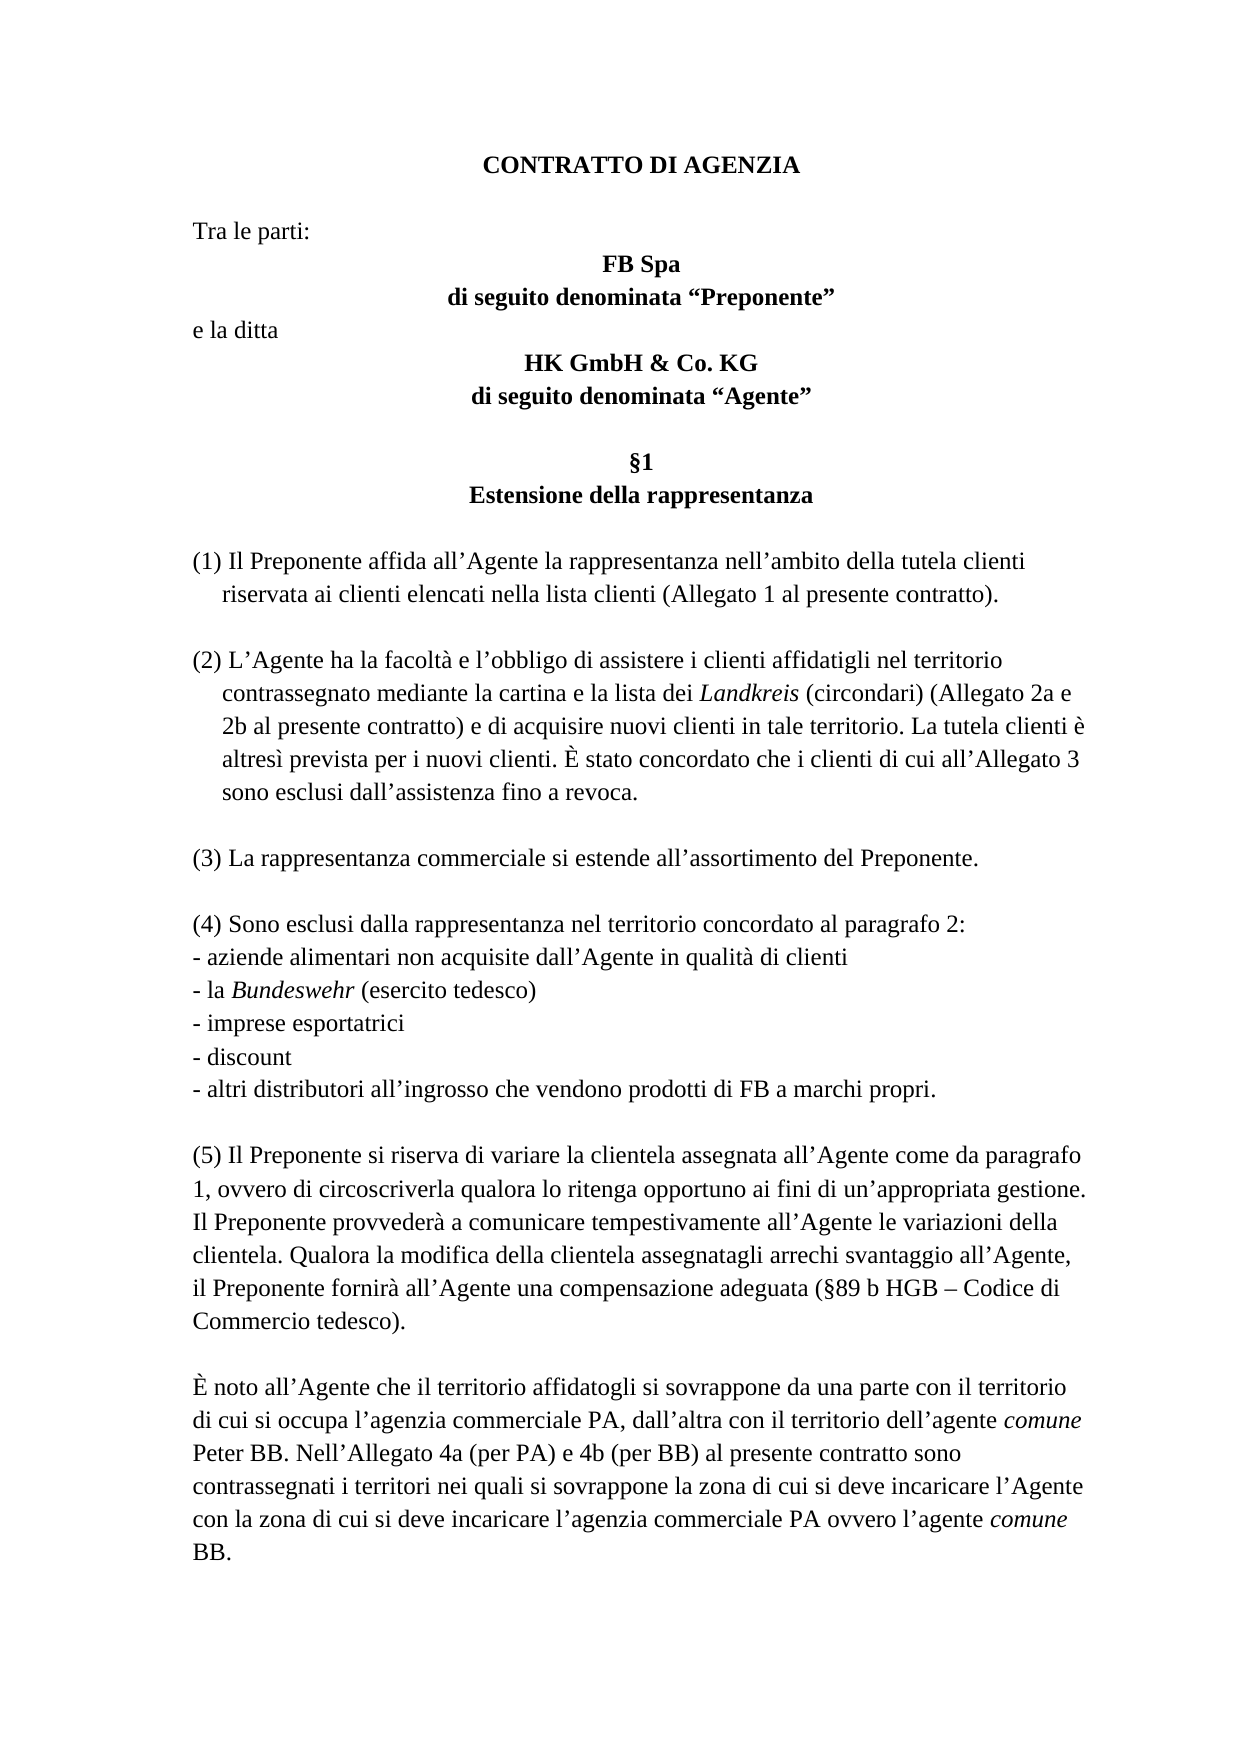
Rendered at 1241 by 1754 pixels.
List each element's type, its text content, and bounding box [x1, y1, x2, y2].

text di seguito denominata “Agente” [192, 381, 1090, 410]
text e la ditta [192, 315, 1090, 344]
text Estensione della rappresentanza [192, 480, 1090, 509]
text - discount [192, 1042, 1090, 1070]
text - la Bundeswehr (esercito tedesco) [192, 976, 1090, 1004]
list Il Preponente affida all’Agente la rappresentanza nell’ambito della tutela clienti riservata ai clienti elencati nella lista clienti (Allegato 1 al presente contratto). [192, 546, 1090, 608]
text FB Spa [192, 249, 1090, 278]
text - altri distributori all’ingrosso che vendono prodotti di FB a marchi propri. [192, 1074, 1090, 1103]
text - imprese esportatrici [192, 1008, 1090, 1037]
list L’Agente ha la facoltà e l’obbligo di assistere i clienti affidatigli nel territorio contrassegnato mediante la cartina e la lista dei Landkreis (circondari) (Allegato 2a e 2b al presente contratto) e di acquisire nuovi clienti in tale territorio. La tutela clienti è altresì prevista per i nuovi clienti. È stato concordato che i clienti di cui all’Allegato 3 sono esclusi dall’assistenza fino a revoca. [192, 645, 1090, 806]
list Sono esclusi dalla rappresentanza nel territorio concordato al paragrafo 2: [192, 909, 1090, 938]
text di seguito denominata “Preponente” [192, 282, 1090, 311]
text - aziende alimentari non acquisite dall’Agente in qualità di clienti [192, 942, 1090, 971]
list La rappresentanza commerciale si estende all’assortimento del Preponente. [192, 843, 1090, 872]
text (5) Il Preponente si riserva di variare la clientela assegnata all’Agente come da paragrafo 1, ovvero di circoscriverla qualora lo ritenga opportuno ai fini di un’appropriata gestione. Il Preponente provvederà a comunicare tempestivamente all’Agente le variazioni della clientela. Qualora la modifica della clientela assegnatagli arrechi svantaggio all’Agente, il Preponente fornirà all’Agente una compensazione adeguata (§89 b HGB – Codice di Commercio tedesco). [192, 1141, 1090, 1334]
text Tra le parti: [192, 216, 1090, 245]
text CONTRATTO DI AGENZIA [192, 150, 1090, 179]
text È noto all’Agente che il territorio affidatogli si sovrappone da una parte con il territorio di cui si occupa l’agenzia commerciale PA, dall’altra con il territorio dell’agente comune Peter BB. Nell’Allegato 4a (per PA) e 4b (per BB) al presente contratto sono contrassegnati i territori nei quali si sovrappone la zona di cui si deve incaricare l’Agente con la zona di cui si deve incaricare l’agenzia commerciale PA ovvero l’agente comune BB. [192, 1372, 1090, 1566]
text §1 [192, 447, 1090, 476]
text HK GmbH & Co. KG [192, 348, 1090, 377]
